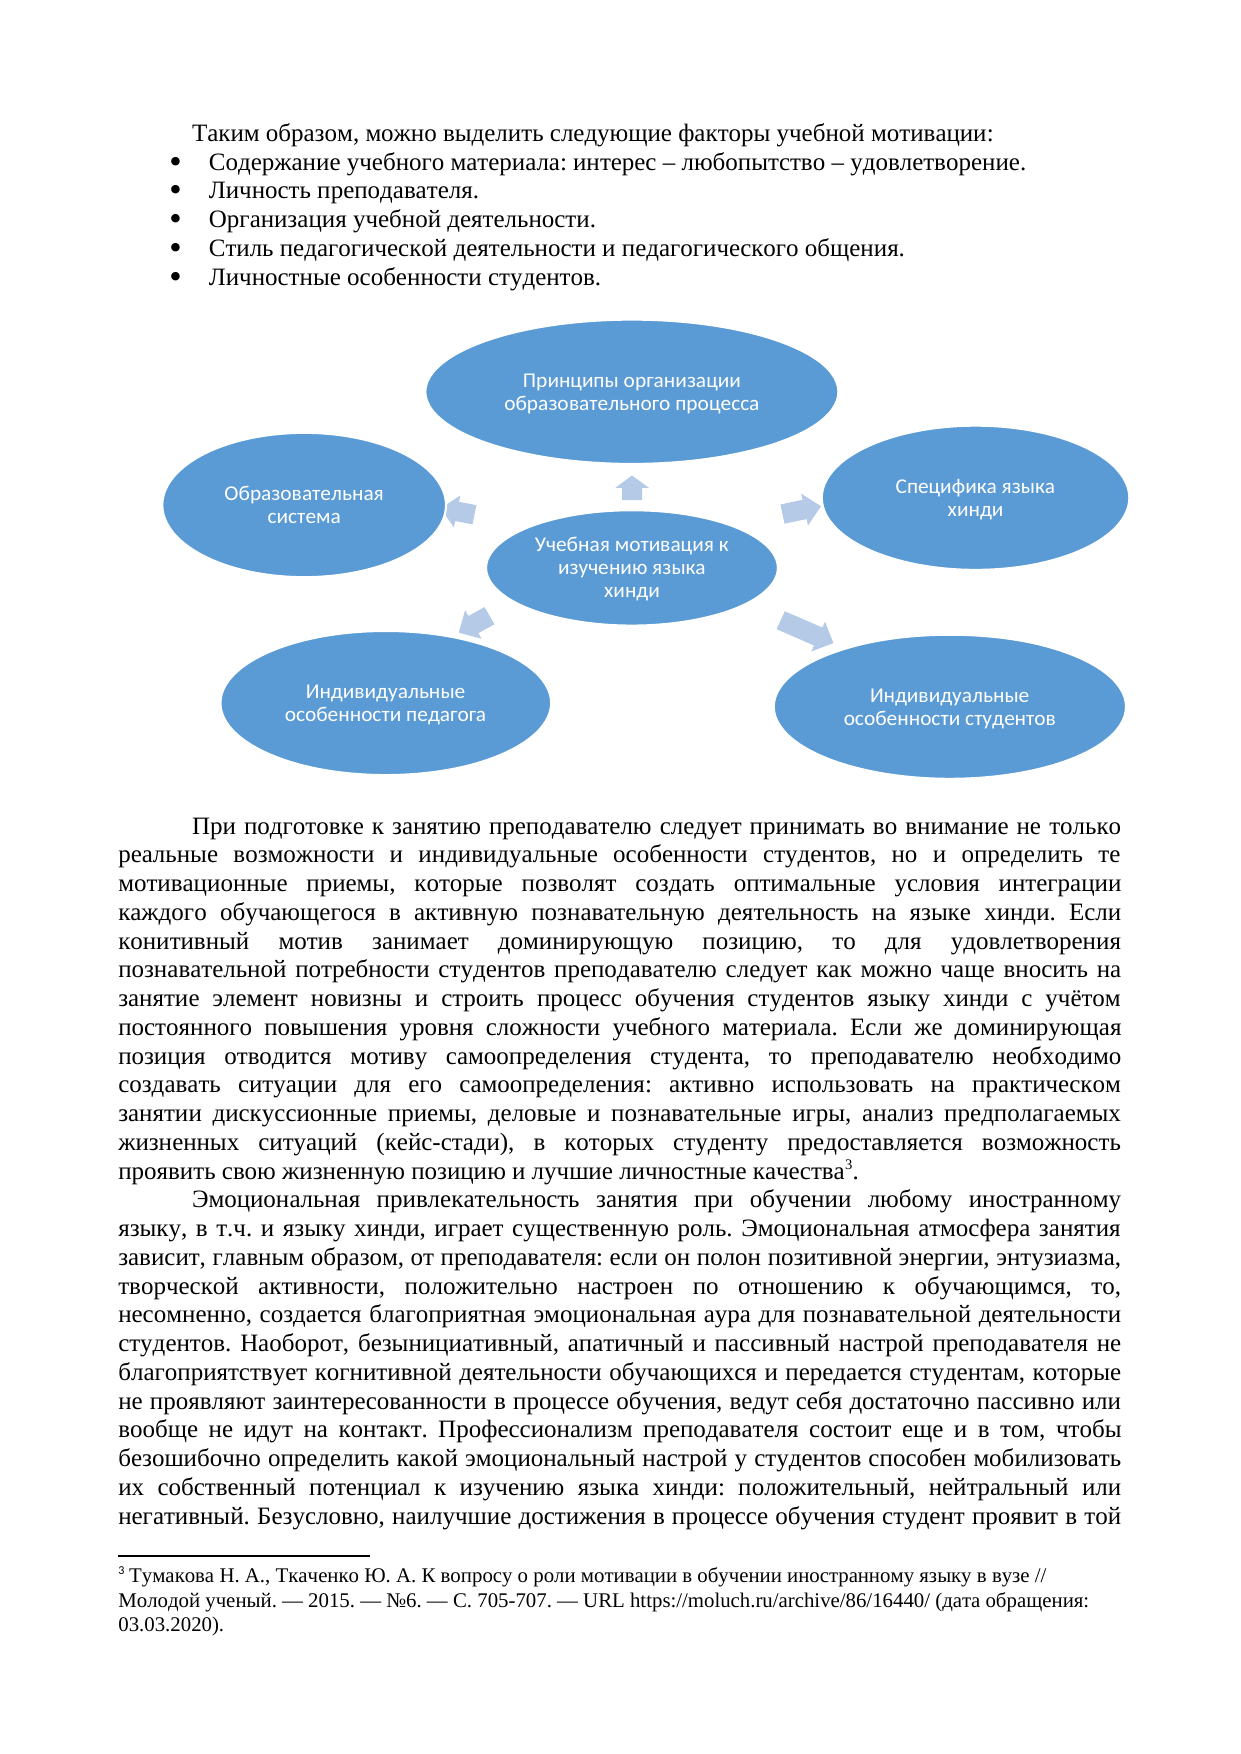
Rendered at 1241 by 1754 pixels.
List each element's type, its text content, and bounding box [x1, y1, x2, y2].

list Организация учебной деятельности. [171, 204, 1122, 233]
list Личность преподавателя. [171, 176, 1122, 204]
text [118, 1184, 1122, 1529]
list Стиль педагогической деятельности и педагогического общения. [171, 233, 1122, 262]
text Таким образом, можно выделить следующие факторы учебной мотивации: [118, 118, 1122, 147]
text При подготовке к занятию преподавателю следует принимать во внимание не только реальные возможности и индивидуальные особенности студентов, но и определить те мотивационные приемы, которые позволят создать оптимальные условия интеграции каждого обучающегося в активную познавательную деятельность на языке хинди. Если конитивный мотив занимает доминирующую позицию, то для удовлетворения познавательной потребности студентов преподавателю следует как можно чаще вносить на занятие элемент новизны и строить процесс обучения студентов языку хинди с учётом постоянного повышения уровня сложности учебного материала. Если же доминирующая позиция отводится мотиву самоопределения студента, то преподавателю необходимо создавать ситуации для его самоопределения: активно использовать на практическом занятии дискуссионные приемы, деловые и познавательные игры, анализ предполагаемых жизненных ситуаций (кейс-стади), в которых студенту предоставляется возможность проявить свою жизненную позицию и лучшие личностные качества. [118, 811, 1122, 1184]
list Содержание учебного материала: интерес – любопытство – удовлетворение. [171, 147, 1122, 176]
list Личностные особенности студентов. [171, 262, 1122, 291]
